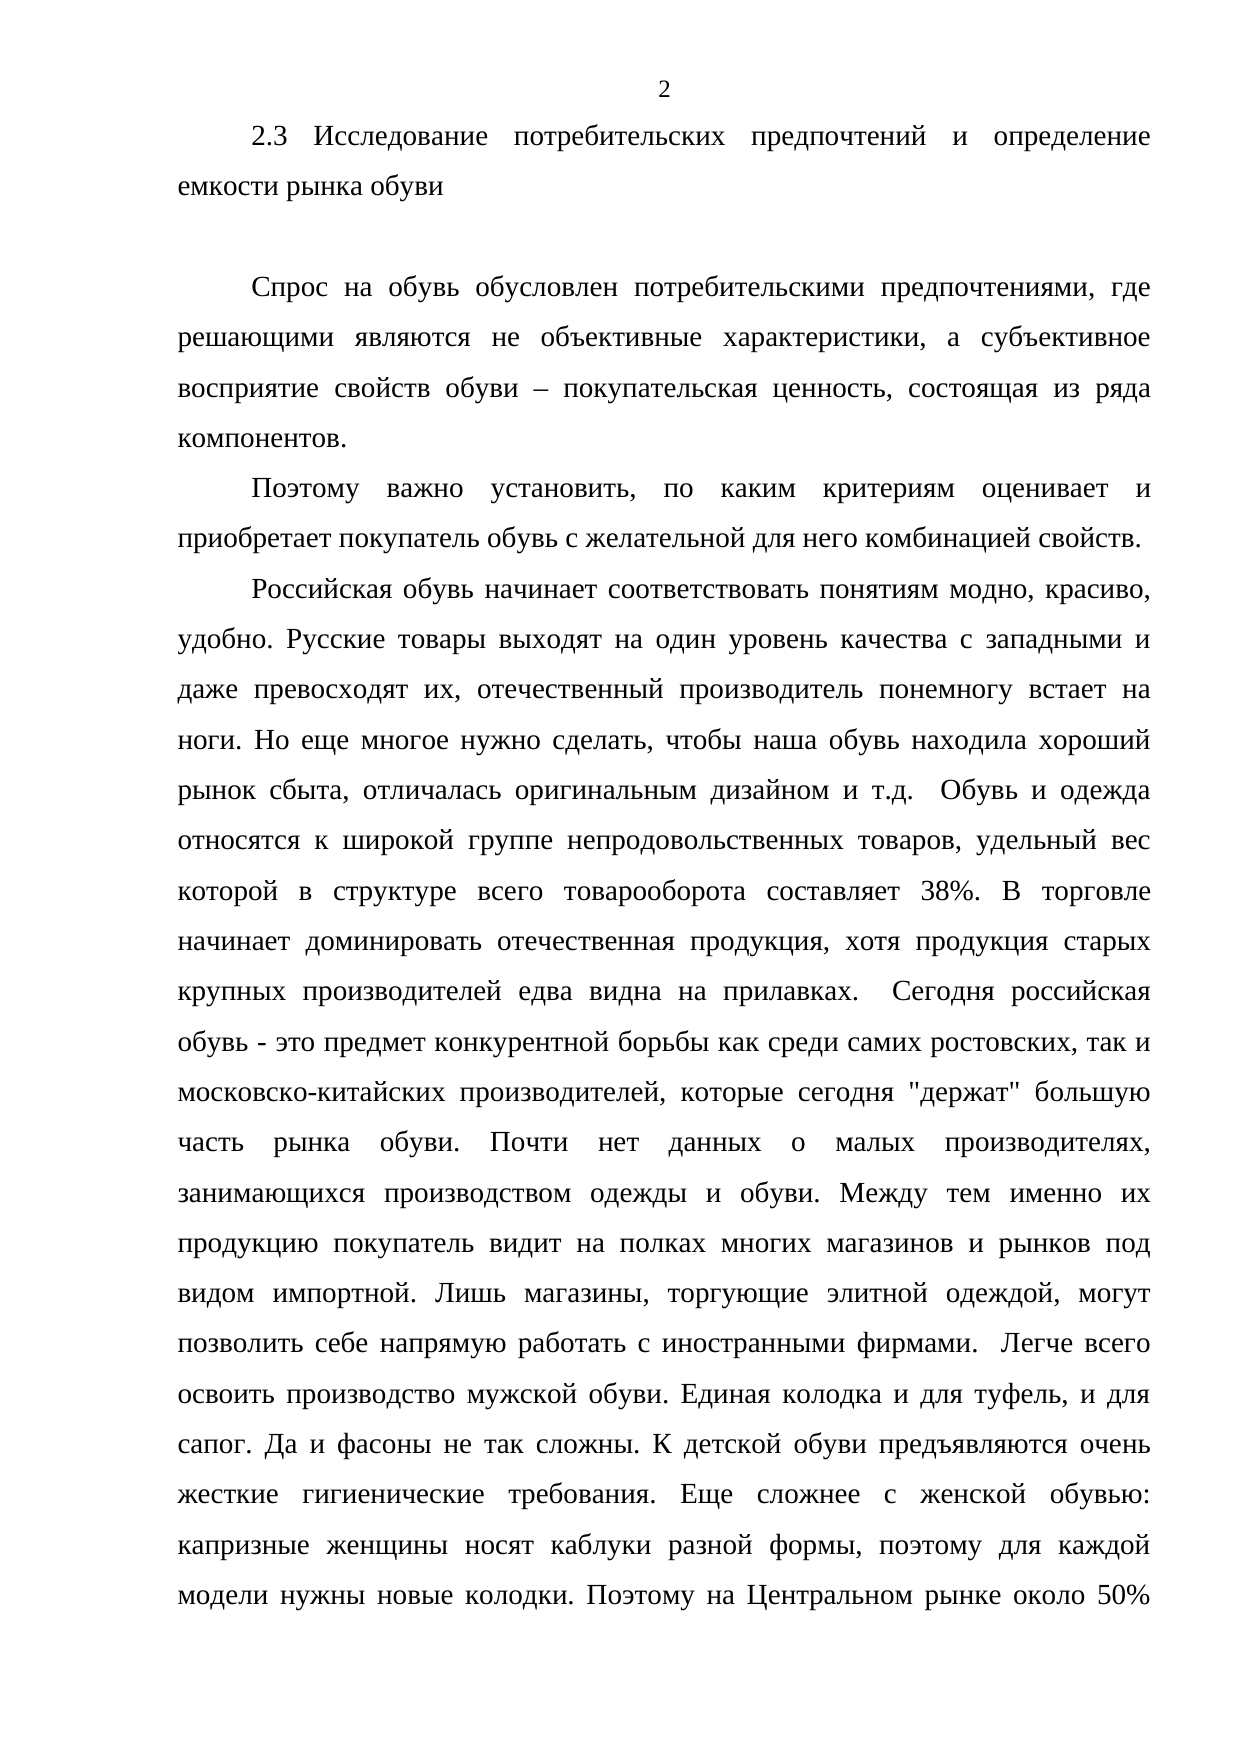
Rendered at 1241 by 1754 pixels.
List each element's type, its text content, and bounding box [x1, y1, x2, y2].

text Спрос на обувь обусловлен потребительскими предпочтениями, где решающими являются не объективные характеристики, а субъективное восприятие свойств обуви – покупательская ценность, состоящая из ряда компонентов. [177, 269, 1152, 453]
text 2.3 Исследование потребительских предпочтений и определение емкости рынка обуви [177, 118, 1152, 202]
text Поэтому важно установить, по каким критериям оценивает и приобретает покупатель обувь с желательной для него комбинацией свойств. [177, 470, 1152, 554]
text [177, 571, 1152, 1611]
